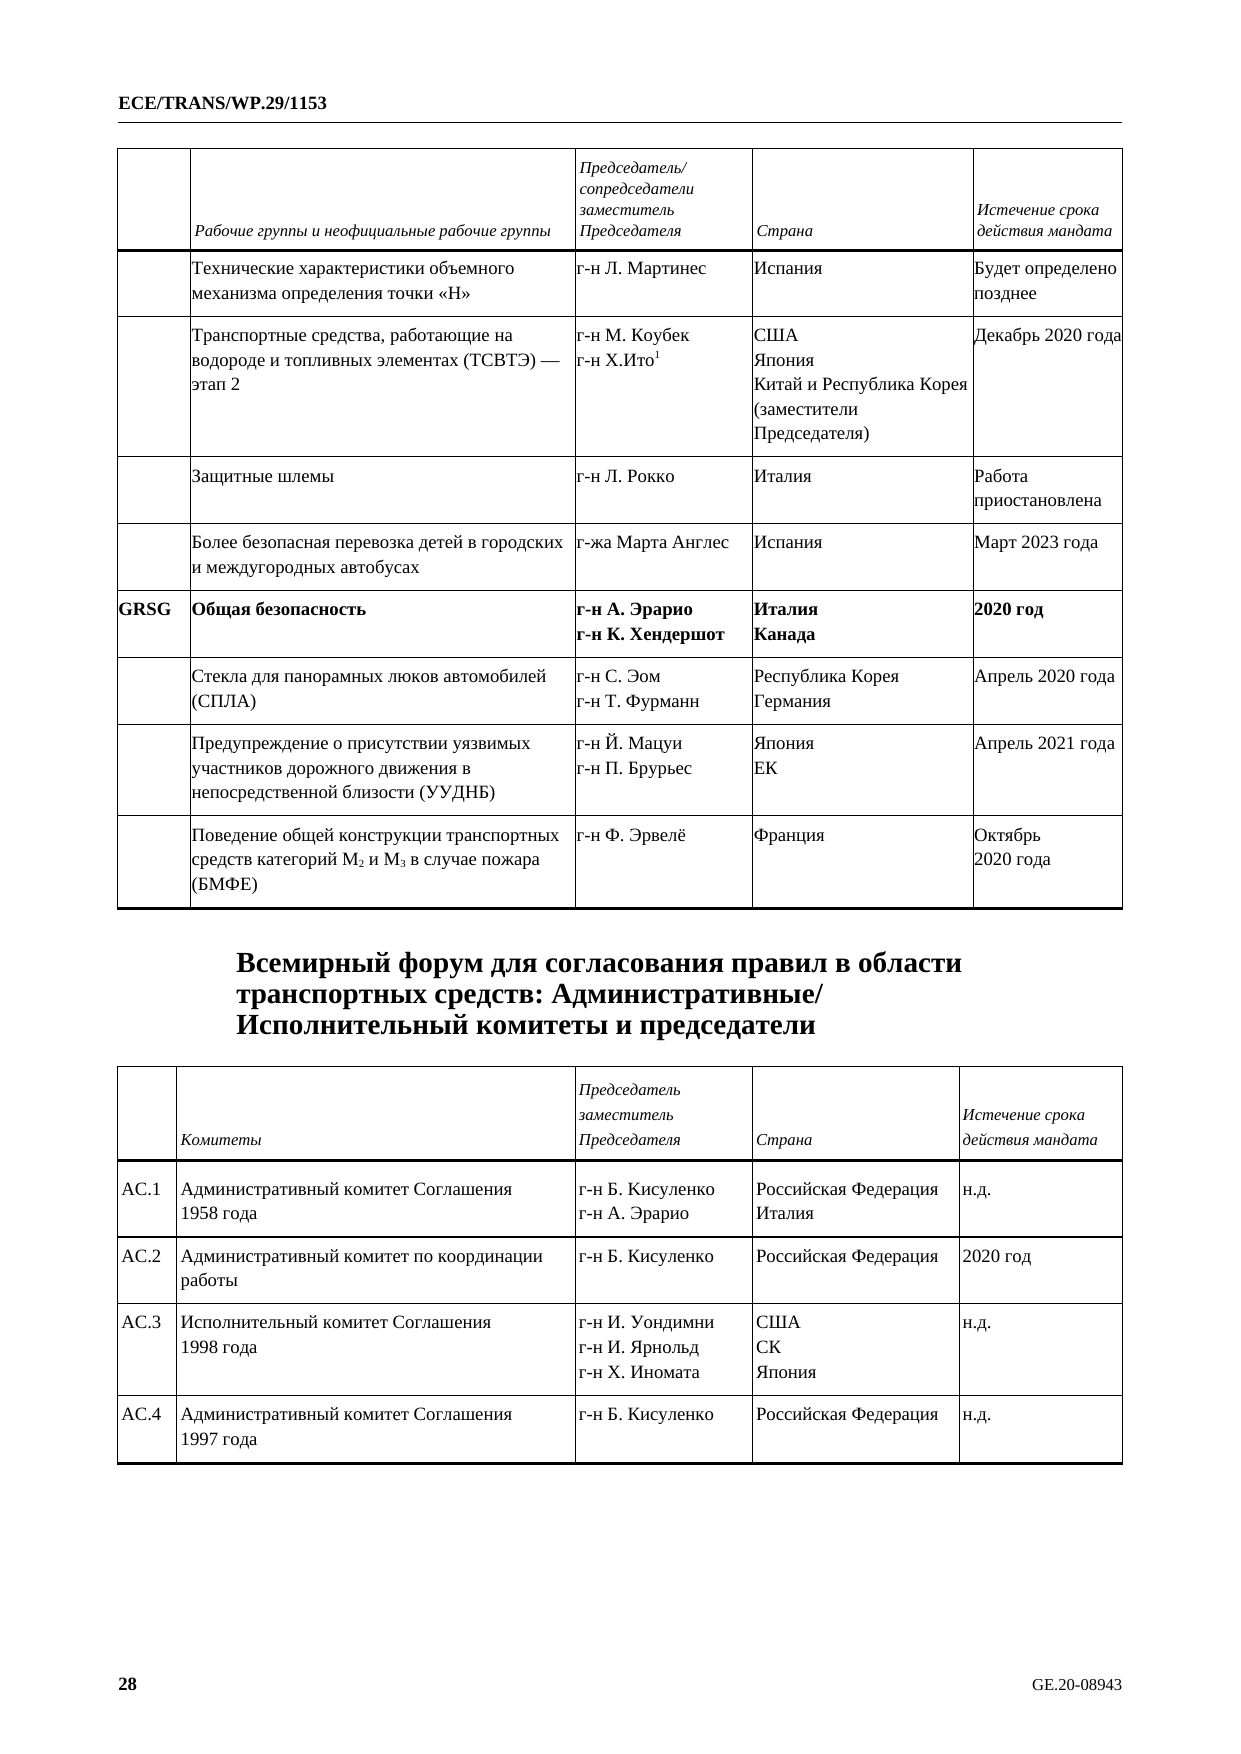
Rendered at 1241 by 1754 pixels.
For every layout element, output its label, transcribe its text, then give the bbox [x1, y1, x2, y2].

table_cell г-жа Марта Англес [576, 524, 752, 590]
table_cell г-н Й. Мацуи г-н П. Брурьес [576, 725, 752, 815]
table_cell Стекла для панорамных люков автомобилей (СПЛА) [191, 658, 575, 724]
table_header Рабочие группы и неофициальные рабочие группы [191, 149, 575, 249]
table_cell Административный комитет Соглашения 1997 года [177, 1396, 575, 1462]
table_cell [118, 658, 190, 724]
table_cell [118, 1162, 176, 1171]
table_cell г-н Б. Кисуленко [576, 1396, 752, 1462]
table_header Страна [753, 1067, 959, 1159]
table_cell Италия Канада [753, 591, 973, 657]
table_cell г-н Л. Рокко [576, 457, 752, 523]
text Всемирный форум для согласования правил в области транспортных средств: Административные/ Исполнительный комитеты и председатели [118, 947, 1004, 1041]
table_cell Апрель 2021 года [974, 725, 1122, 815]
table_cell г-н Л. Мартинес [576, 252, 752, 316]
table_cell г-н И. Уондимни г-н И. Ярнольд г-н Х. Иномата [576, 1304, 752, 1395]
table_cell Будет определено позднее [974, 252, 1122, 316]
table_cell Октябрь 2020 года [974, 816, 1122, 907]
table_cell Предупреждение о присутствии уязвимых участников дорожного движения в непосредственной близости (УУДНБ) [191, 725, 575, 815]
table_cell Российская Федерация [753, 1396, 959, 1462]
table_cell Исполнительный комитет Соглашения 1998 года [177, 1304, 575, 1395]
table_cell AC.2 [118, 1238, 176, 1303]
table_cell [118, 524, 190, 590]
table_cell н.д. [960, 1304, 1122, 1395]
table_cell г-н Б. Кисуленко [576, 1238, 752, 1303]
table_cell [960, 1162, 1122, 1171]
table_cell н.д. [960, 1171, 1122, 1236]
table_cell Административный комитет по координации работы [177, 1238, 575, 1303]
table_cell Административный комитет Соглашения 1958 года [177, 1171, 575, 1236]
table_cell [753, 1162, 959, 1171]
table_cell Технические характеристики объемного механизма определения точки «Н» [191, 252, 575, 316]
table_cell Испания [753, 252, 973, 316]
table_header [118, 1067, 176, 1159]
table_cell г-н Ф. Эрвелё [576, 816, 752, 907]
table_cell Япония ЕК [753, 725, 973, 815]
table_cell [118, 317, 190, 456]
table_header Комитеты [177, 1067, 575, 1159]
table_cell [118, 725, 190, 815]
table_cell [118, 252, 190, 316]
table_cell Франция [753, 816, 973, 907]
table_cell Апрель 2020 года [974, 658, 1122, 724]
table_cell США Япония Китай и Республика Корея (заместители Председателя) [753, 317, 973, 456]
table_header Председатель/ сопредседатели заместитель Председателя [576, 149, 752, 249]
table_cell Общая безопасность [191, 591, 575, 657]
table_cell GRSG [118, 591, 190, 657]
table_cell г-н С. Эом г-н Т. Фурманн [576, 658, 752, 724]
table_header [118, 149, 190, 249]
table_cell [576, 1162, 752, 1171]
table_cell Защитные шлемы [191, 457, 575, 523]
table_cell Испания [753, 524, 973, 590]
table_cell г-н М. Коубек г-н Х.Ито1 [576, 317, 752, 456]
table_cell Поведение общей конструкции транспортных средств категорий M2 и M3 в случае пожара (БМФЕ) [191, 816, 575, 907]
table_cell Март 2023 года [974, 524, 1122, 590]
table_cell Более безопасная перевозка детей в городских и междугородных автобусах [191, 524, 575, 590]
table_cell [118, 457, 190, 523]
table_cell Российская Федерация Италия [753, 1171, 959, 1236]
table_cell Транспортные средства, работающие на водороде и топливных элементах (ТСВТЭ) — этап 2 [191, 317, 575, 456]
table_cell США СК Япония [753, 1304, 959, 1395]
table_cell Декабрь 2020 года [974, 317, 1122, 456]
table_cell [118, 816, 190, 907]
table_cell AC.3 [118, 1304, 176, 1395]
table_cell Российская Федерация [753, 1238, 959, 1303]
table_header Страна [753, 149, 973, 249]
table_cell г-н А. Эрарио г-н К. Хендершот [576, 591, 752, 657]
table_header Истечение срока действия мандата [974, 149, 1122, 249]
table_cell Италия [753, 457, 973, 523]
table_cell AC.1 [118, 1171, 176, 1236]
table_cell 2020 год [960, 1238, 1122, 1303]
table_cell Работа приостановлена [974, 457, 1122, 523]
table_header Председатель заместитель Председателя [576, 1067, 752, 1159]
table_cell AC.4 [118, 1396, 176, 1462]
table_cell [177, 1162, 575, 1171]
table_header Истечение срока действия мандата [960, 1067, 1122, 1159]
table_cell 2020 год [974, 591, 1122, 657]
table_cell н.д. [960, 1396, 1122, 1462]
table_cell Республика Корея Германия [753, 658, 973, 724]
table_cell г-н Б. Kисуленко г-н A. Эрарио [576, 1171, 752, 1236]
